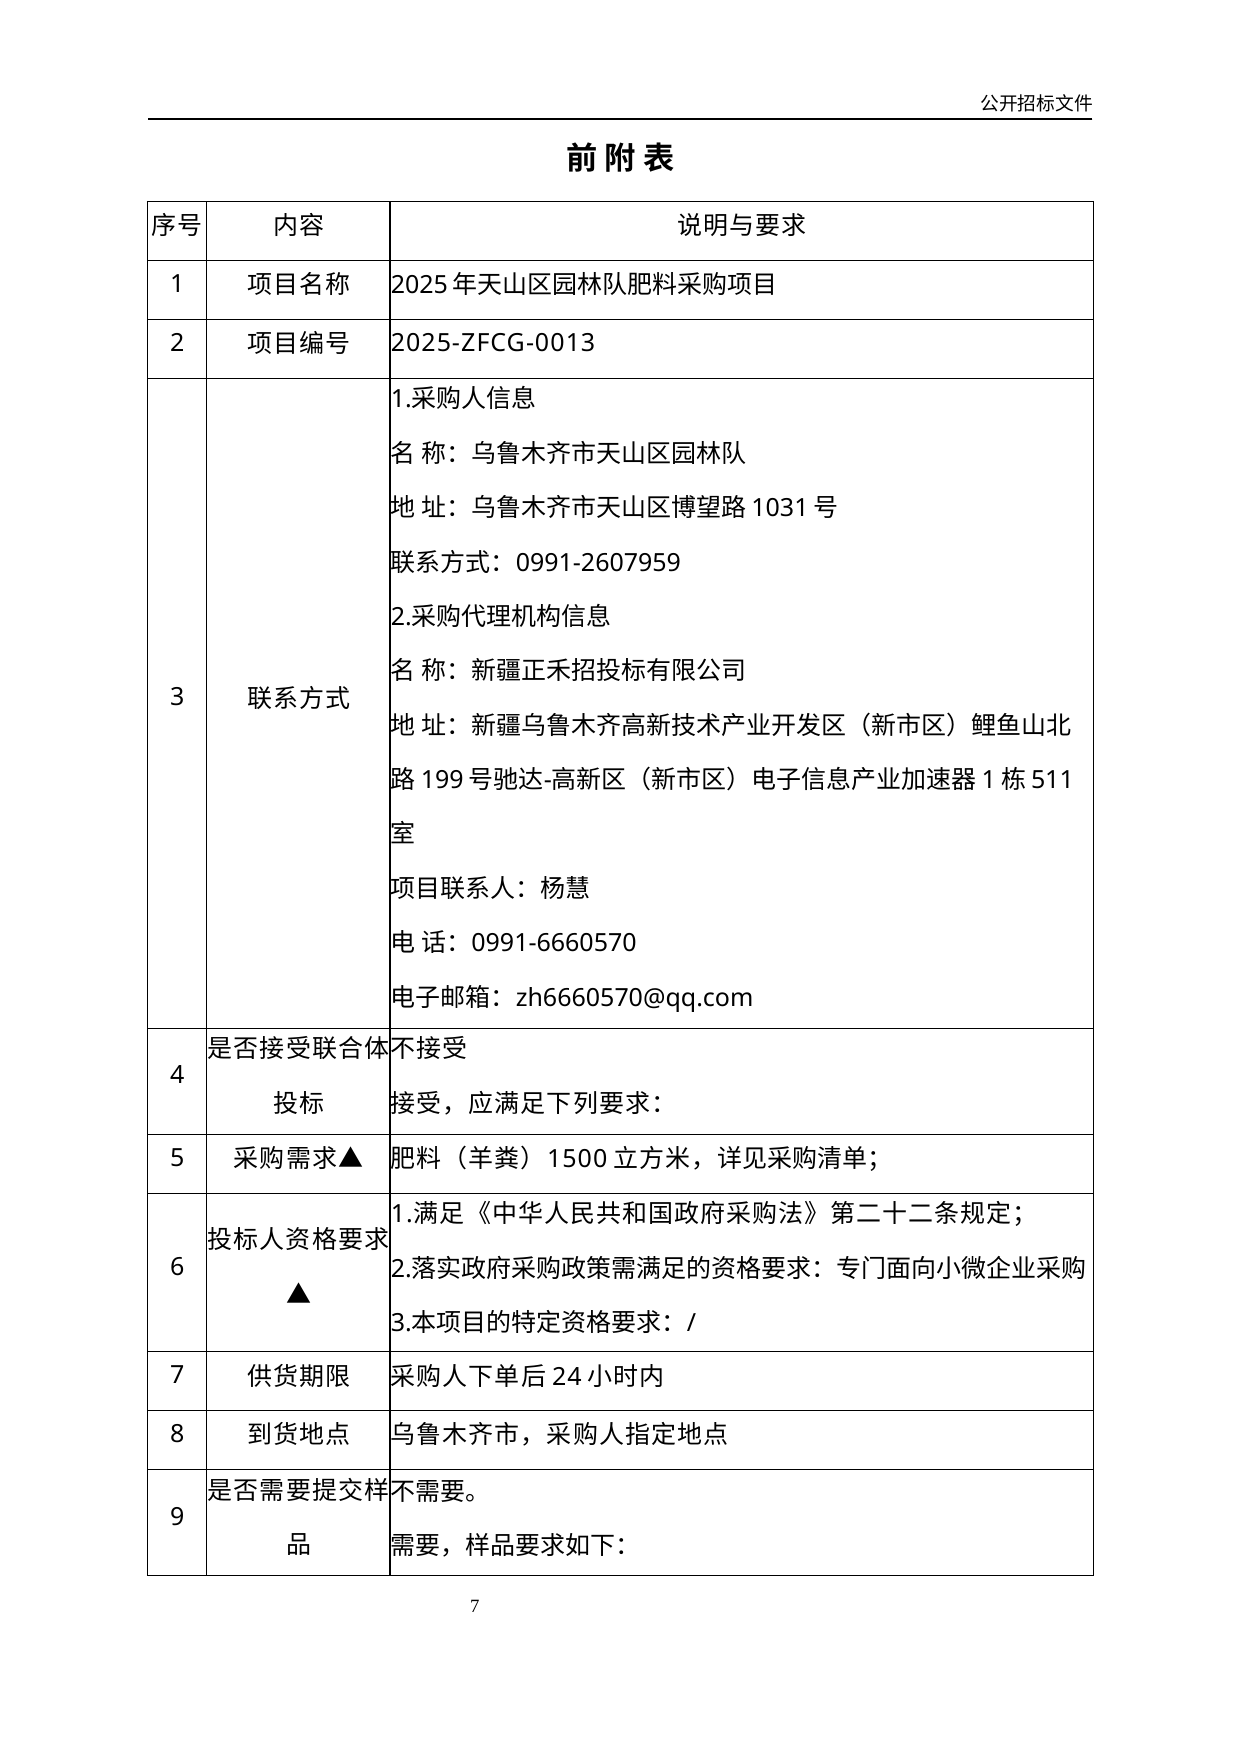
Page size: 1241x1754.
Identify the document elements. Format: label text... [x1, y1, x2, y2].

table_cell 项目编号 [207, 320, 389, 378]
table_cell 投标人资格要求▲ [207, 1194, 389, 1351]
table_cell 是否接受联合体投标 [207, 1029, 389, 1133]
table_cell 2025年天山区园林队肥料采购项目 [391, 261, 1093, 319]
table_cell 联系方式 [207, 379, 389, 1028]
table_header 说明与要求 [391, 202, 1093, 260]
table_cell 采购需求▲ [207, 1135, 389, 1193]
table_cell 2025-ZFCG-0013 [391, 320, 1093, 378]
table_cell 6 [148, 1194, 206, 1351]
table_cell 7 [148, 1352, 206, 1410]
table_cell 1.满足《中华人民共和国政府采购法》第二十二条规定； 2.落实政府采购政策需满足的资格要求：专门面向小微企业采购 3.本项目的特定资格要求：/ [391, 1194, 1093, 1351]
table_cell 肥料（羊粪）1500立方米，详见采购清单； [391, 1135, 1093, 1193]
table_cell 2 [148, 320, 206, 378]
table_cell 1 [148, 261, 206, 319]
table_cell 4 [148, 1029, 206, 1133]
table_cell 项目名称 [207, 261, 389, 319]
table_cell 1.采购人信息 名 称：乌鲁木齐市天山区园林队 地 址：乌鲁木齐市天山区博望路1031号 联系方式：0991-2607959 2.采购代理机构信息 名 称：新疆正禾招投标有限公司 地 址：新疆乌鲁木齐高新技术产业开发区（新市区）鲤鱼山北路199号驰达-高新区（新市区）电子信息产业加速器1栋511室 项目联系人：杨慧 电 话：0991-6660570 电子邮箱：zh6660570@qq.com [391, 379, 1093, 1028]
table_cell 是否需要提交样品 [207, 1470, 389, 1575]
table_cell 乌鲁木齐市，采购人指定地点 [391, 1411, 1093, 1469]
table_cell 9 [148, 1470, 206, 1575]
table_cell 采购人下单后24小时内 [391, 1352, 1093, 1410]
table_cell 到货地点 [207, 1411, 389, 1469]
table_header 内容 [207, 202, 389, 260]
table_header 序号 [148, 202, 206, 260]
table_cell 供货期限 [207, 1352, 389, 1410]
table_cell 不接受 接受，应满足下列要求： [391, 1029, 1093, 1133]
text 前 附 表 [148, 133, 1092, 178]
table_cell 8 [148, 1411, 206, 1469]
table_cell 不需要。 需要，样品要求如下： [391, 1470, 1093, 1575]
table_cell 5 [148, 1135, 206, 1193]
table_cell 3 [148, 379, 206, 1028]
